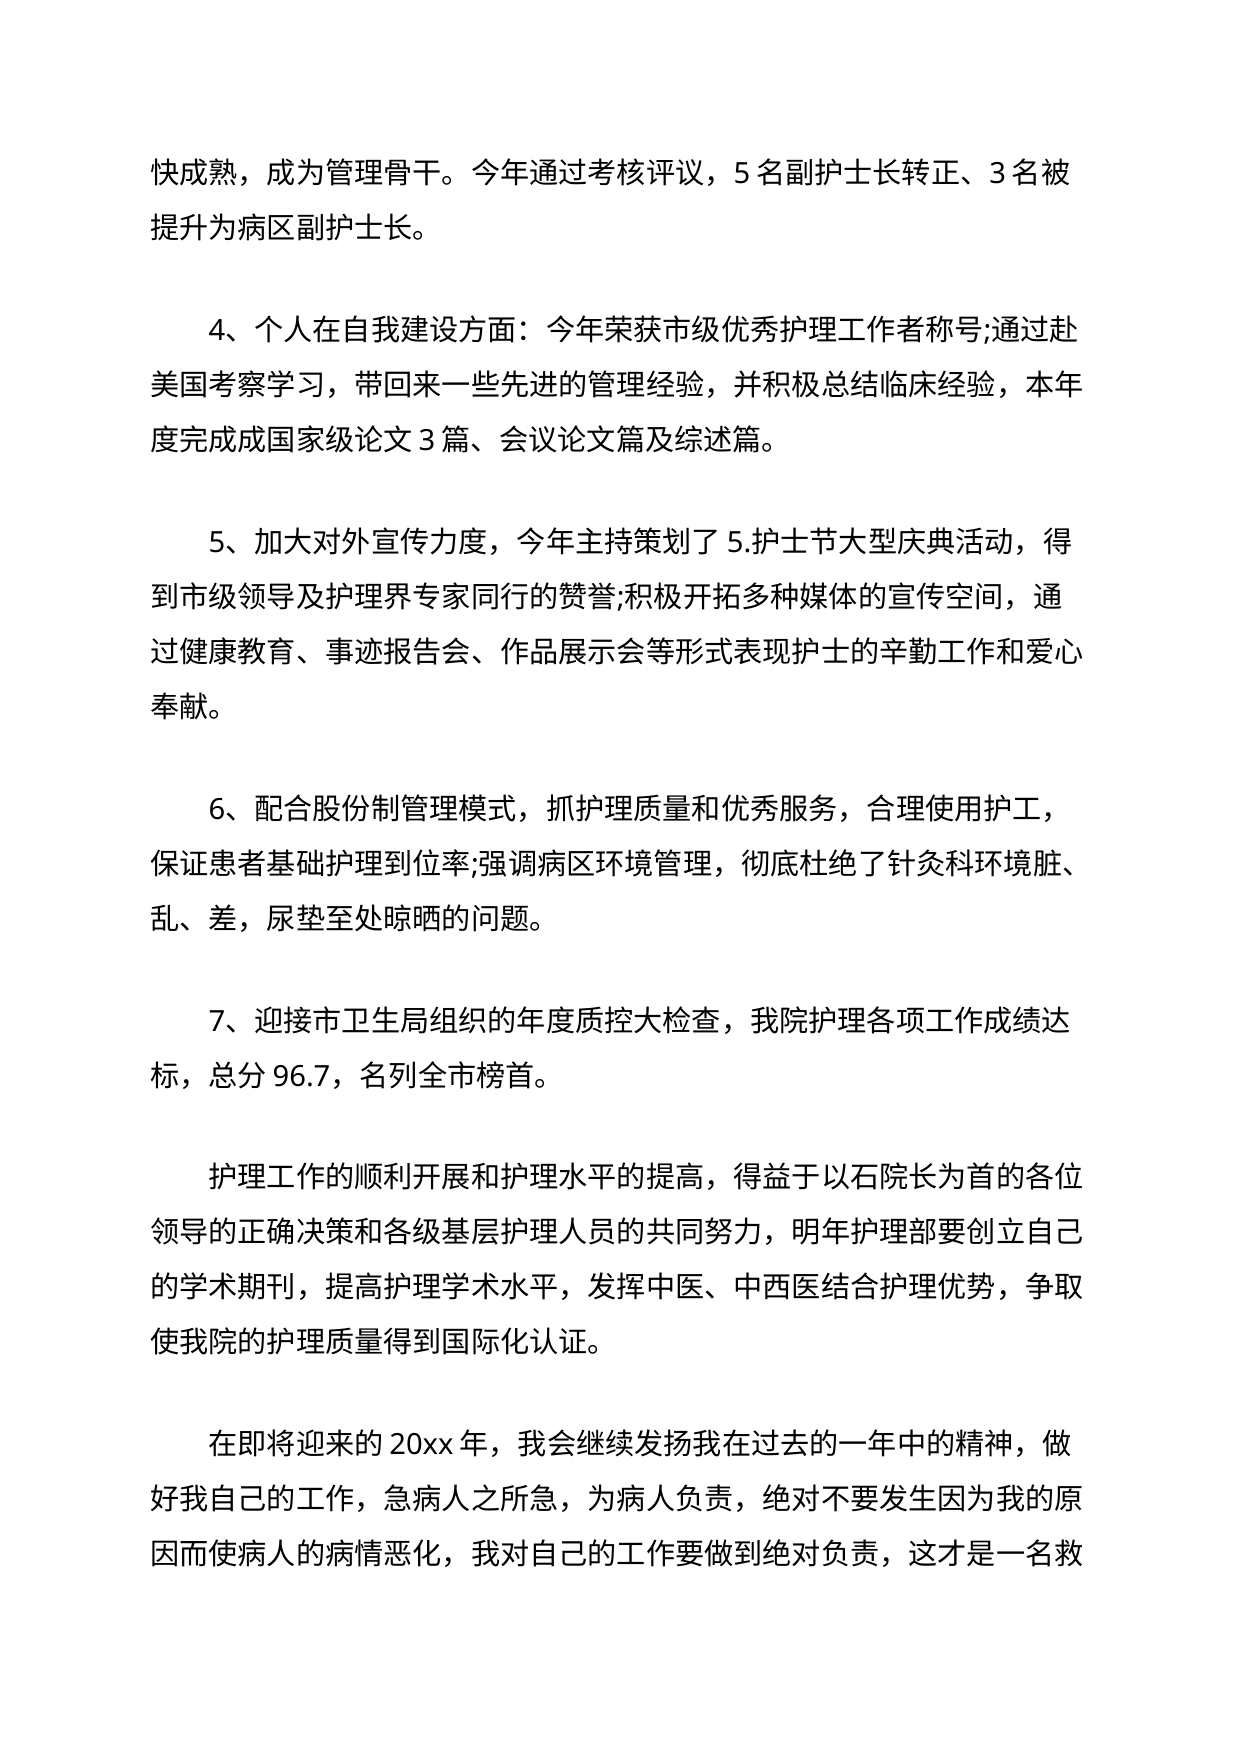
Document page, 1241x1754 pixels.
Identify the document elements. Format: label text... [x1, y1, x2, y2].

text 7、迎接市卫生局组织的年度质控大检查，我院护理各项工作成绩达标，总分96.7，名列全市榜首。 [150, 997, 1090, 1094]
text 6、配合股份制管理模式，抓护理质量和优秀服务，合理使用护工，保证患者基础护理到位率;强调病区环境管理，彻底杜绝了针灸科环境脏、乱、差，尿垫至处晾晒的问题。 [150, 785, 1090, 938]
text 4、个人在自我建设方面：今年荣获市级优秀护理工作者称号;通过赴美国考察学习，带回来一些先进的管理经验，并积极总结临床经验，本年度完成成国家级论文3篇、会议论文篇及综述篇。 [150, 307, 1090, 459]
text 护理工作的顺利开展和护理水平的提高，得益于以石院长为首的各位领导的正确决策和各级基层护理人员的共同努力，明年护理部要创立自己的学术期刊，提高护理学术水平，发挥中医、中西医结合护理优势，争取使我院的护理质量得到国际化认证。 [150, 1154, 1090, 1361]
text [150, 1421, 1090, 1573]
text 5、加大对外宣传力度，今年主持策划了5.护士节大型庆典活动，得到市级领导及护理界专家同行的赞誉;积极开拓多种媒体的宣传空间，通过健康教育、事迹报告会、作品展示会等形式表现护士的辛勤工作和爱心奉献。 [150, 519, 1090, 726]
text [150, 150, 1090, 247]
